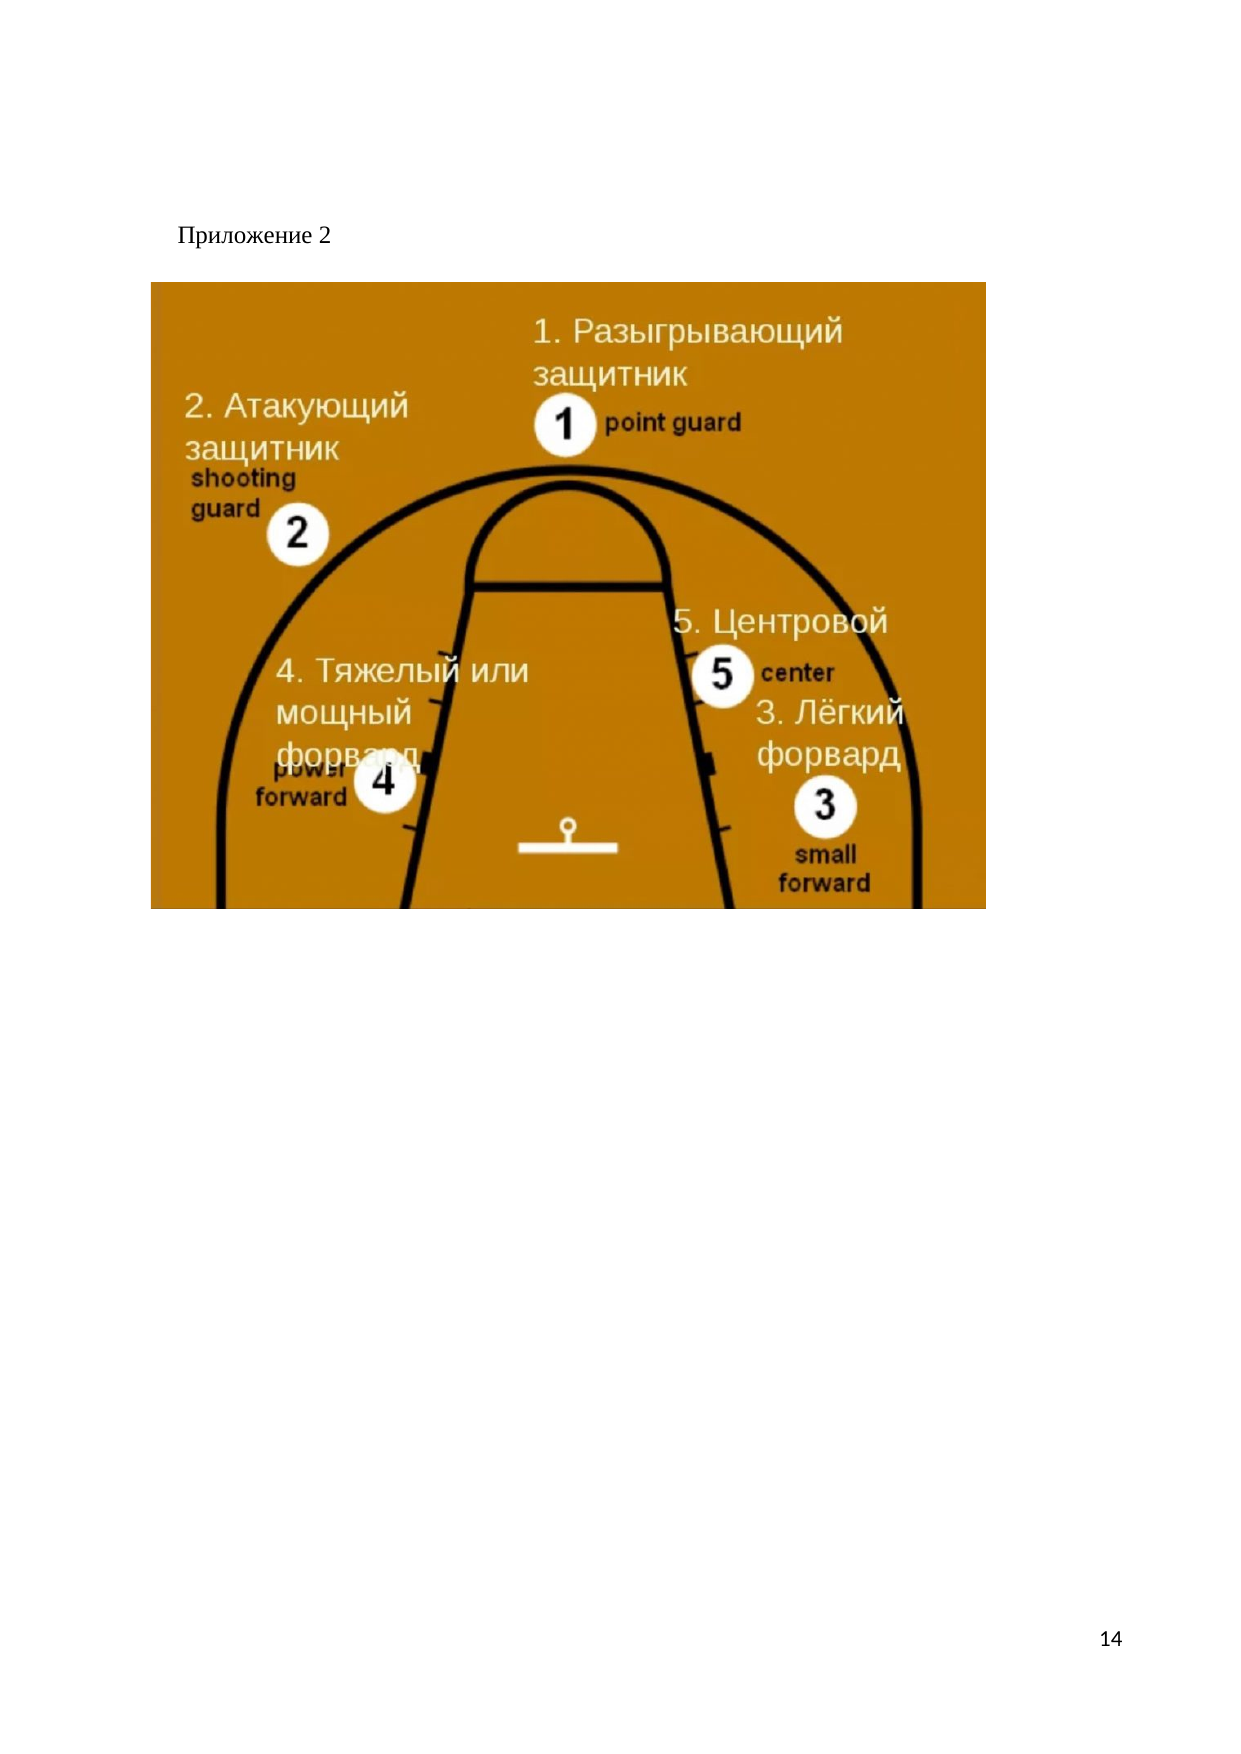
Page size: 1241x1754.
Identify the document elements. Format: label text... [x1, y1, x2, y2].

text Приложение 2 [177, 221, 1122, 249]
picture [150, 282, 986, 909]
